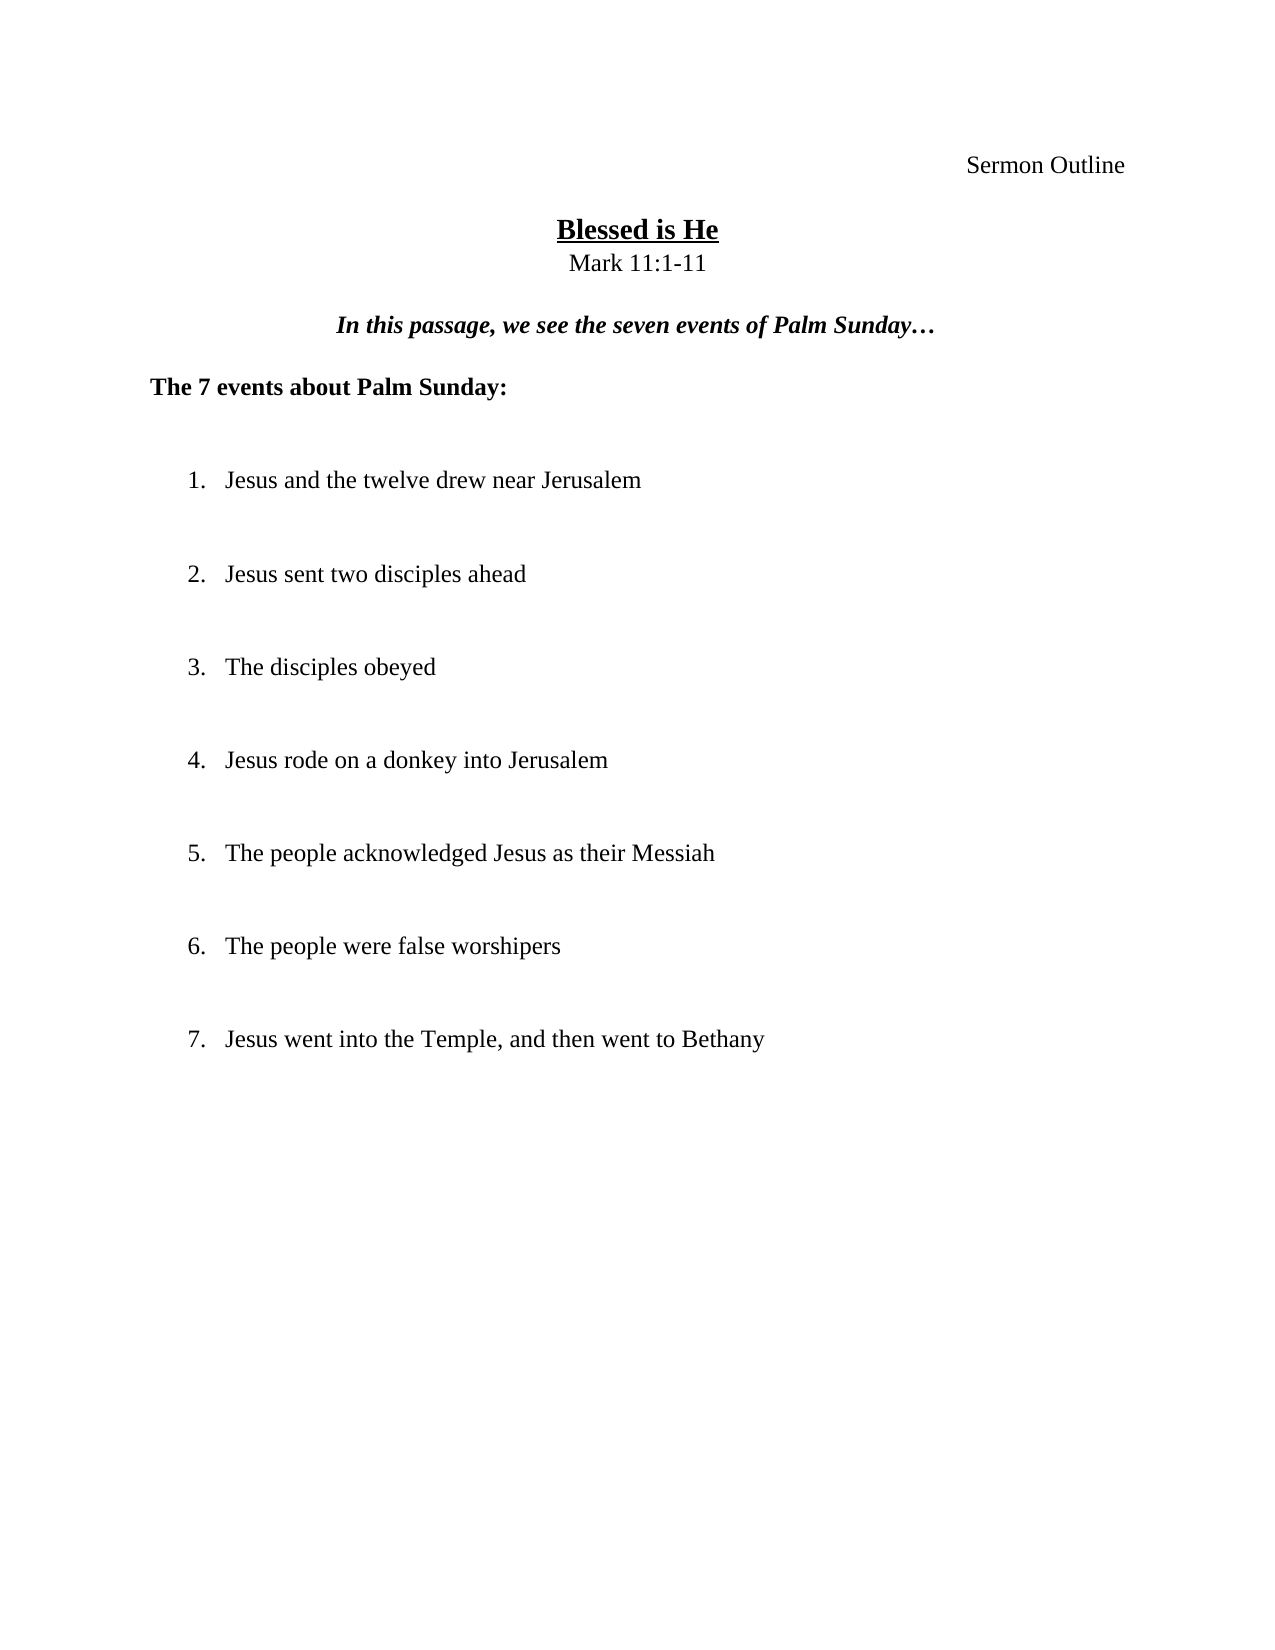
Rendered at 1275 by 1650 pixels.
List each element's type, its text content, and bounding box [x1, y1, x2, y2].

text Blessed is He [150, 212, 1125, 246]
text Sermon Outline [150, 150, 1125, 179]
list The people acknowledged Jesus as their Messiah [187, 838, 1125, 867]
text Mark 11:1-11 [150, 248, 1125, 277]
text The 7 events about Palm Sunday: [150, 372, 1125, 401]
text In this passage, we see the seven events of Palm Sunday… [150, 310, 1125, 339]
list The disciples obeyed [187, 652, 1125, 681]
list The people were false worshipers [187, 931, 1125, 960]
list Jesus sent two disciples ahead [187, 559, 1125, 587]
list Jesus and the twelve drew near Jerusalem [187, 466, 1125, 494]
list Jesus rode on a donkey into Jerusalem [187, 745, 1125, 774]
list Jesus went into the Temple, and then went to Bethany [187, 1024, 1125, 1053]
